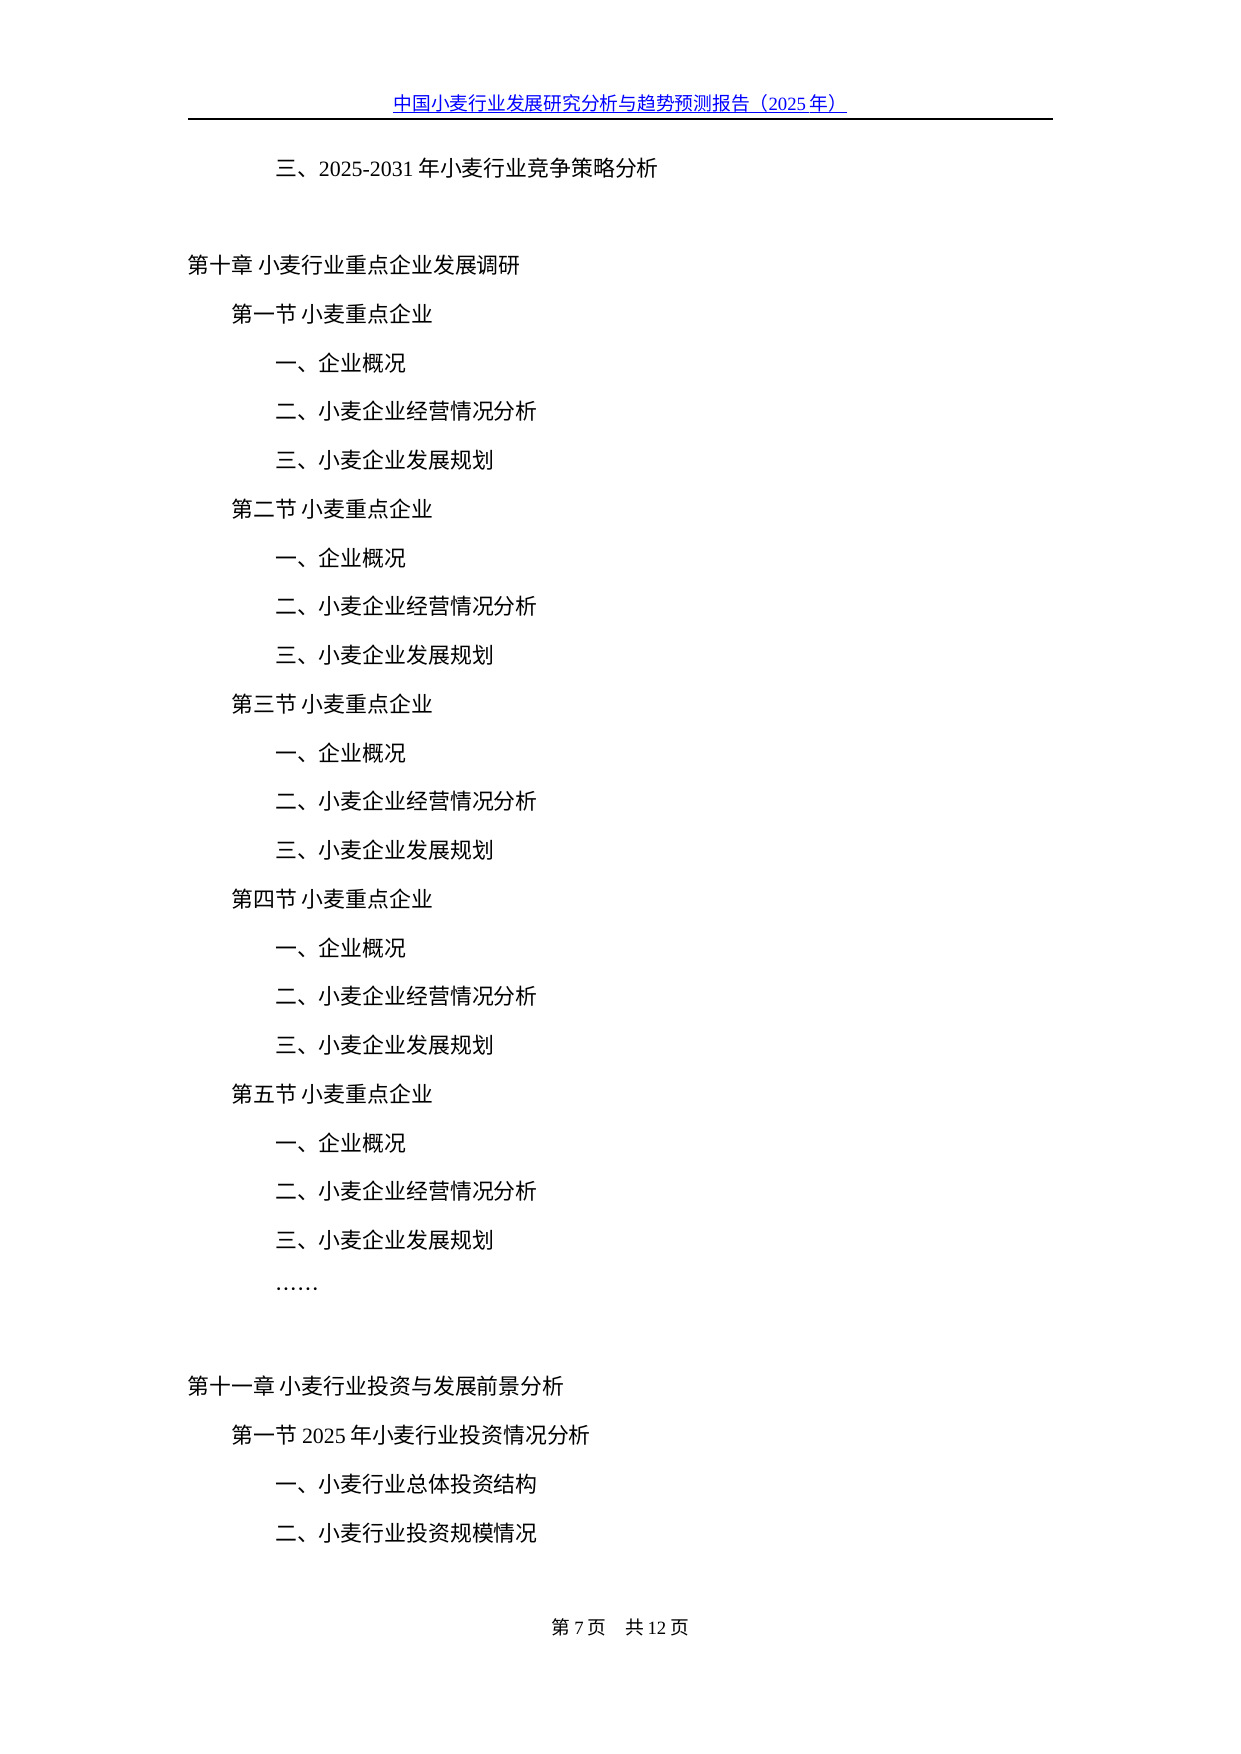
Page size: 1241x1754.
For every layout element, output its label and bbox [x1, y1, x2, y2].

text [187, 150, 1053, 1548]
